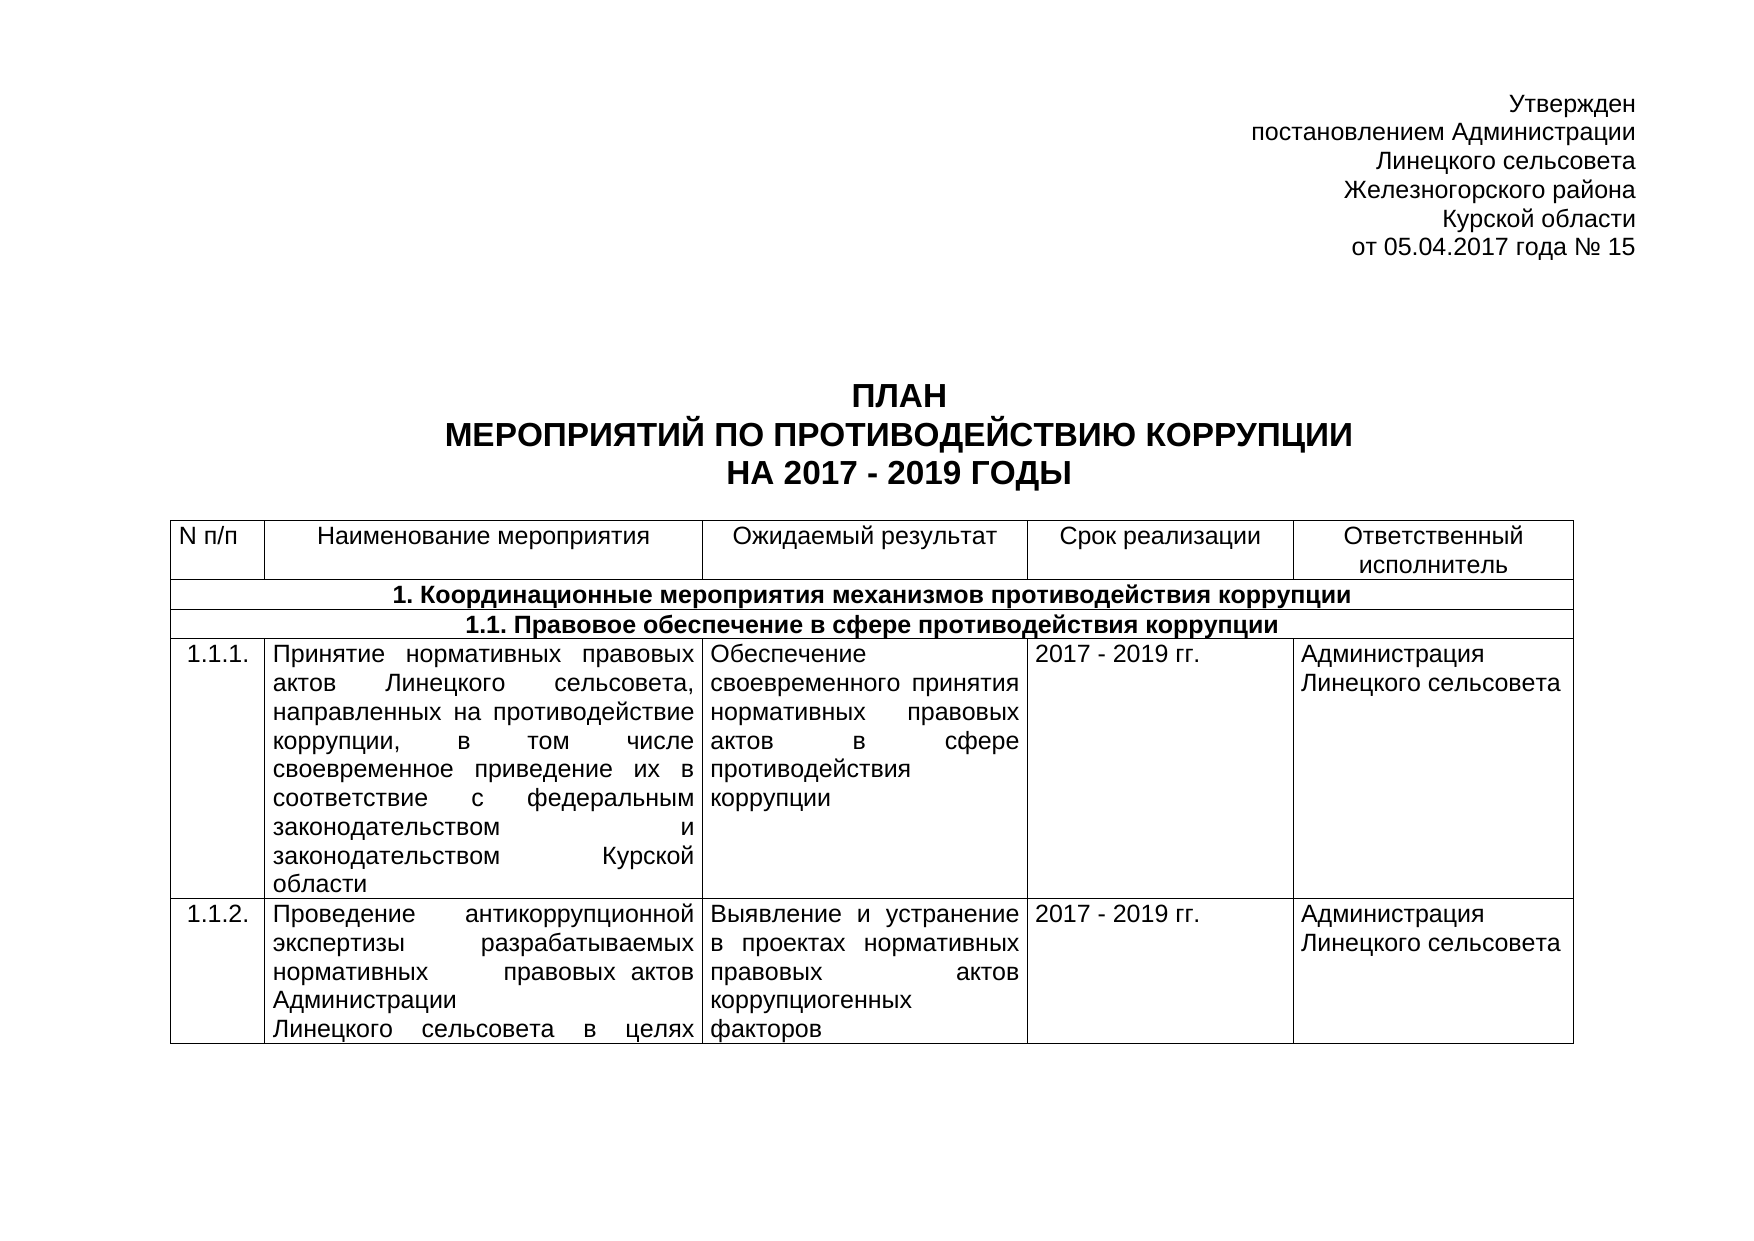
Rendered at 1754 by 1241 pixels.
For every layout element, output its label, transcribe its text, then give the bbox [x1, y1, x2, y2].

text МЕРОПРИЯТИЙ ПО ПРОТИВОДЕЙСТВИЮ КОРРУПЦИИ [162, 414, 1636, 453]
table_header Ожидаемый результат [703, 521, 1027, 579]
table_cell 1.1.2. [171, 899, 264, 1043]
text НА 2017 - 2019 ГОДЫ [162, 453, 1636, 491]
table_cell 2017 - 2019 гг. [1028, 639, 1293, 898]
text Утвержден [162, 89, 1636, 117]
table_cell 2017 - 2019 гг. [1028, 899, 1293, 1043]
text Линецкого сельсовета [162, 146, 1636, 175]
table_header Ответственный исполнитель [1294, 521, 1573, 579]
table_header N п/п [171, 521, 264, 579]
text Курской области [162, 204, 1636, 232]
table_cell Администрация Линецкого сельсовета [1294, 639, 1573, 898]
text Железногорского района [162, 175, 1636, 204]
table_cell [703, 899, 1027, 1043]
table_cell Обеспечение своевременного принятия нормативных правовых актов в сфере противодействия коррупции [703, 639, 1027, 898]
table_cell 1.1.1. [171, 639, 264, 898]
table_cell Принятие нормативных правовых актов Линецкого сельсовета, направленных на противодействие коррупции, в том числе своевременное приведение их в соответствие с федеральным законодательством и законодательством Курской области [265, 639, 702, 898]
text от 05.04.2017 года № 15 [162, 232, 1636, 261]
text постановлением Администрации [162, 117, 1636, 146]
table_header Срок реализации [1028, 521, 1293, 579]
text ПЛАН [162, 376, 1636, 414]
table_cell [265, 899, 702, 1043]
table_cell 1. Координационные мероприятия механизмов противодействия коррупции [171, 580, 1573, 608]
table_header Наименование мероприятия [265, 521, 702, 579]
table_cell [1294, 899, 1573, 1043]
table_cell 1.1. Правовое обеспечение в сфере противодействия коррупции [171, 610, 1573, 638]
